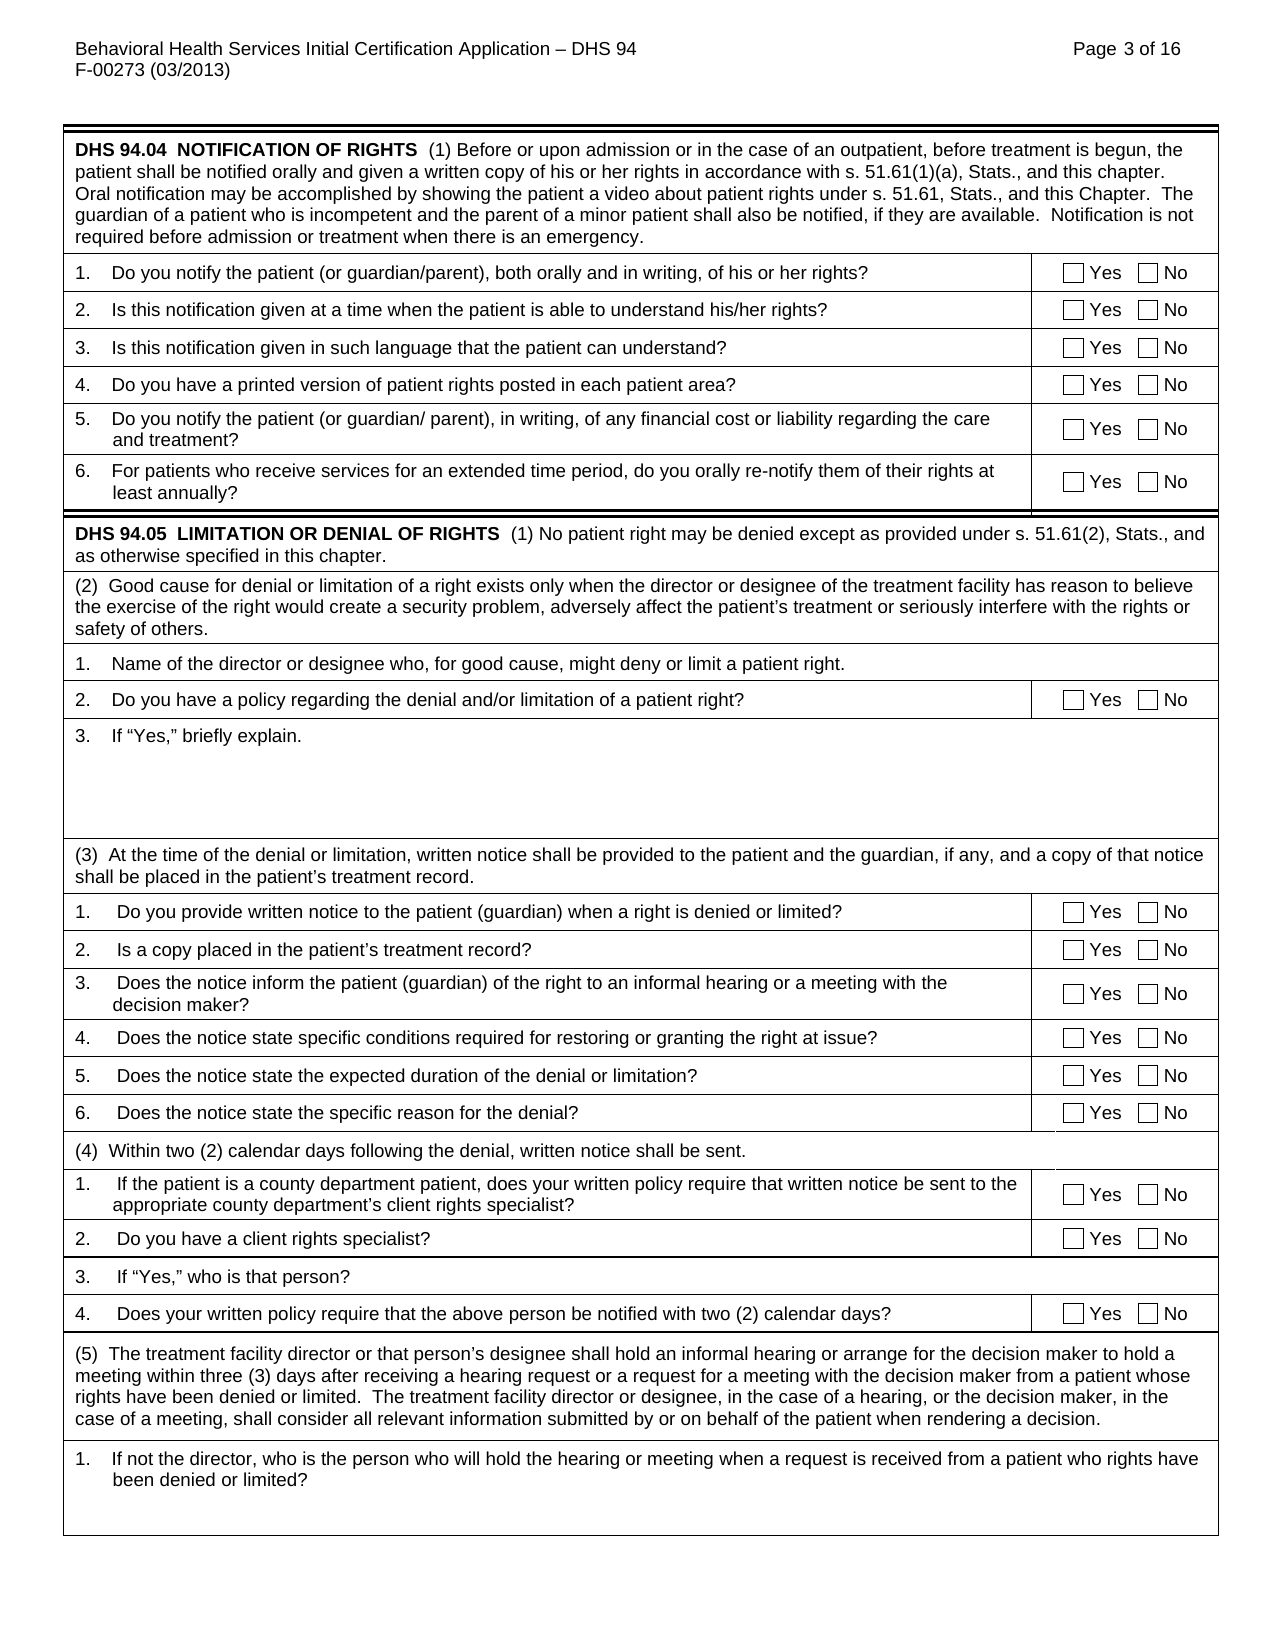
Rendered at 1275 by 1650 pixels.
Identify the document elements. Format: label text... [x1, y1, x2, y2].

table_cell Yes No [1032, 329, 1218, 366]
table_cell Yes No [1032, 931, 1218, 968]
table_cell Yes No [1032, 1057, 1218, 1093]
table_cell Yes No [1032, 455, 1218, 509]
table_cell 4. Does your written policy require that the above person be notified with two (2) calendar days? [64, 1295, 1031, 1331]
table_cell 1. Name of the director or designee who, for good cause, might deny or limit a patient right. [64, 644, 1218, 680]
table_cell 6. Does the notice state the specific reason for the denial? [64, 1095, 1031, 1131]
table_cell (5) The treatment facility director or that person’s designee shall hold an informal hearing or arrange for the decision maker to hold a meeting within three (3) days after receiving a hearing request or a request for a meeting with the decision maker from a patient whose rights have been denied or limited. The treatment facility director or designee, in the case of a hearing, or the decision maker, in the case of a meeting, shall consider all relevant information submitted by or on behalf of the patient when rendering a decision. [64, 1333, 1218, 1440]
table_cell 6. For patients who receive services for an extended time period, do you orally re-notify them of their rights at least annually? [64, 455, 1031, 509]
table_cell DHS 94.05 LIMITATION OR DENIAL OF RIGHTS (1) No patient right may be denied except as provided under s. 51.61(2), Stats., and as otherwise specified in this chapter. [64, 518, 1218, 571]
table_cell 5. Do you notify the patient (or guardian/ parent), in writing, of any financial cost or liability regarding the care and treatment? [64, 404, 1031, 454]
table_cell 1. Do you provide written notice to the patient (guardian) when a right is denied or limited? [64, 894, 1031, 930]
table_cell (3) At the time of the denial or limitation, written notice shall be provided to the patient and the guardian, if any, and a copy of that notice shall be placed in the patient’s treatment record. [64, 839, 1218, 893]
table_cell 1. Do you notify the patient (or guardian/parent), both orally and in writing, of his or her rights? [64, 254, 1031, 291]
table_cell Yes No [1032, 254, 1218, 291]
table_cell Yes No [1032, 1020, 1218, 1056]
table_cell Yes No [1032, 404, 1218, 454]
table_cell Yes No [1032, 1220, 1218, 1256]
table_cell 3. If “Yes,” who is that person? [64, 1258, 1218, 1294]
table_cell 2. Is a copy placed in the patient’s treatment record? [64, 931, 1031, 968]
table_cell (2) Good cause for denial or limitation of a right exists only when the director or designee of the treatment facility has reason to believe the exercise of the right would create a security problem, adversely affect the patient’s treatment or seriously interfere with the rights or safety of others. [64, 572, 1218, 643]
table_cell 5. Does the notice state the expected duration of the denial or limitation? [64, 1057, 1031, 1093]
table_cell [1056, 1132, 1218, 1168]
table_cell 2. Do you have a client rights specialist? [64, 1220, 1031, 1256]
table_cell (4) Within two (2) calendar days following the denial, written notice shall be sent. [64, 1132, 1055, 1168]
table_cell Yes No [1032, 367, 1218, 403]
table_cell Yes No [1032, 681, 1218, 718]
table_cell 2. Is this notification given at a time when the patient is able to understand his/her rights? [64, 292, 1031, 328]
table_cell DHS 94.04 NOTIFICATION OF RIGHTS (1) Before or upon admission or in the case of an outpatient, before treatment is begun, the patient shall be notified orally and given a written copy of his or her rights in accordance with s. 51.61(1)(a), Stats., and this chapter. Oral notification may be accomplished by showing the patient a video about patient rights under s. 51.61, Stats., and this Chapter. The guardian of a patient who is incompetent and the parent of a minor patient shall also be notified, if they are available. Notification is not required before admission or treatment when there is an emergency. [64, 133, 1218, 253]
table_cell Yes No [1032, 894, 1218, 930]
table_cell 3. Does the notice inform the patient (guardian) of the right to an informal hearing or a meeting with the decision maker? [64, 969, 1031, 1018]
table_cell 3. Is this notification given in such language that the patient can understand? [64, 329, 1031, 366]
table_cell Yes No [1032, 1170, 1218, 1219]
table_cell 3. If “Yes,” briefly explain. [64, 719, 1218, 838]
table_cell Yes No [1032, 1295, 1218, 1331]
table_cell Yes No [1032, 1095, 1218, 1131]
table_cell Yes No [1032, 969, 1218, 1018]
table_cell 4. Does the notice state specific conditions required for restoring or granting the right at issue? [64, 1020, 1031, 1056]
table_cell Yes No [1032, 292, 1218, 328]
table_cell 2. Do you have a policy regarding the denial and/or limitation of a patient right? [64, 681, 1031, 718]
table_cell 4. Do you have a printed version of patient rights posted in each patient area? [64, 367, 1031, 403]
table_cell 1. If the patient is a county department patient, does your written policy require that written notice be sent to the appropriate county department’s client rights specialist? [64, 1170, 1031, 1219]
table_cell 1. If not the director, who is the person who will hold the hearing or meeting when a request is received from a patient who rights have been denied or limited? [64, 1441, 1218, 1534]
